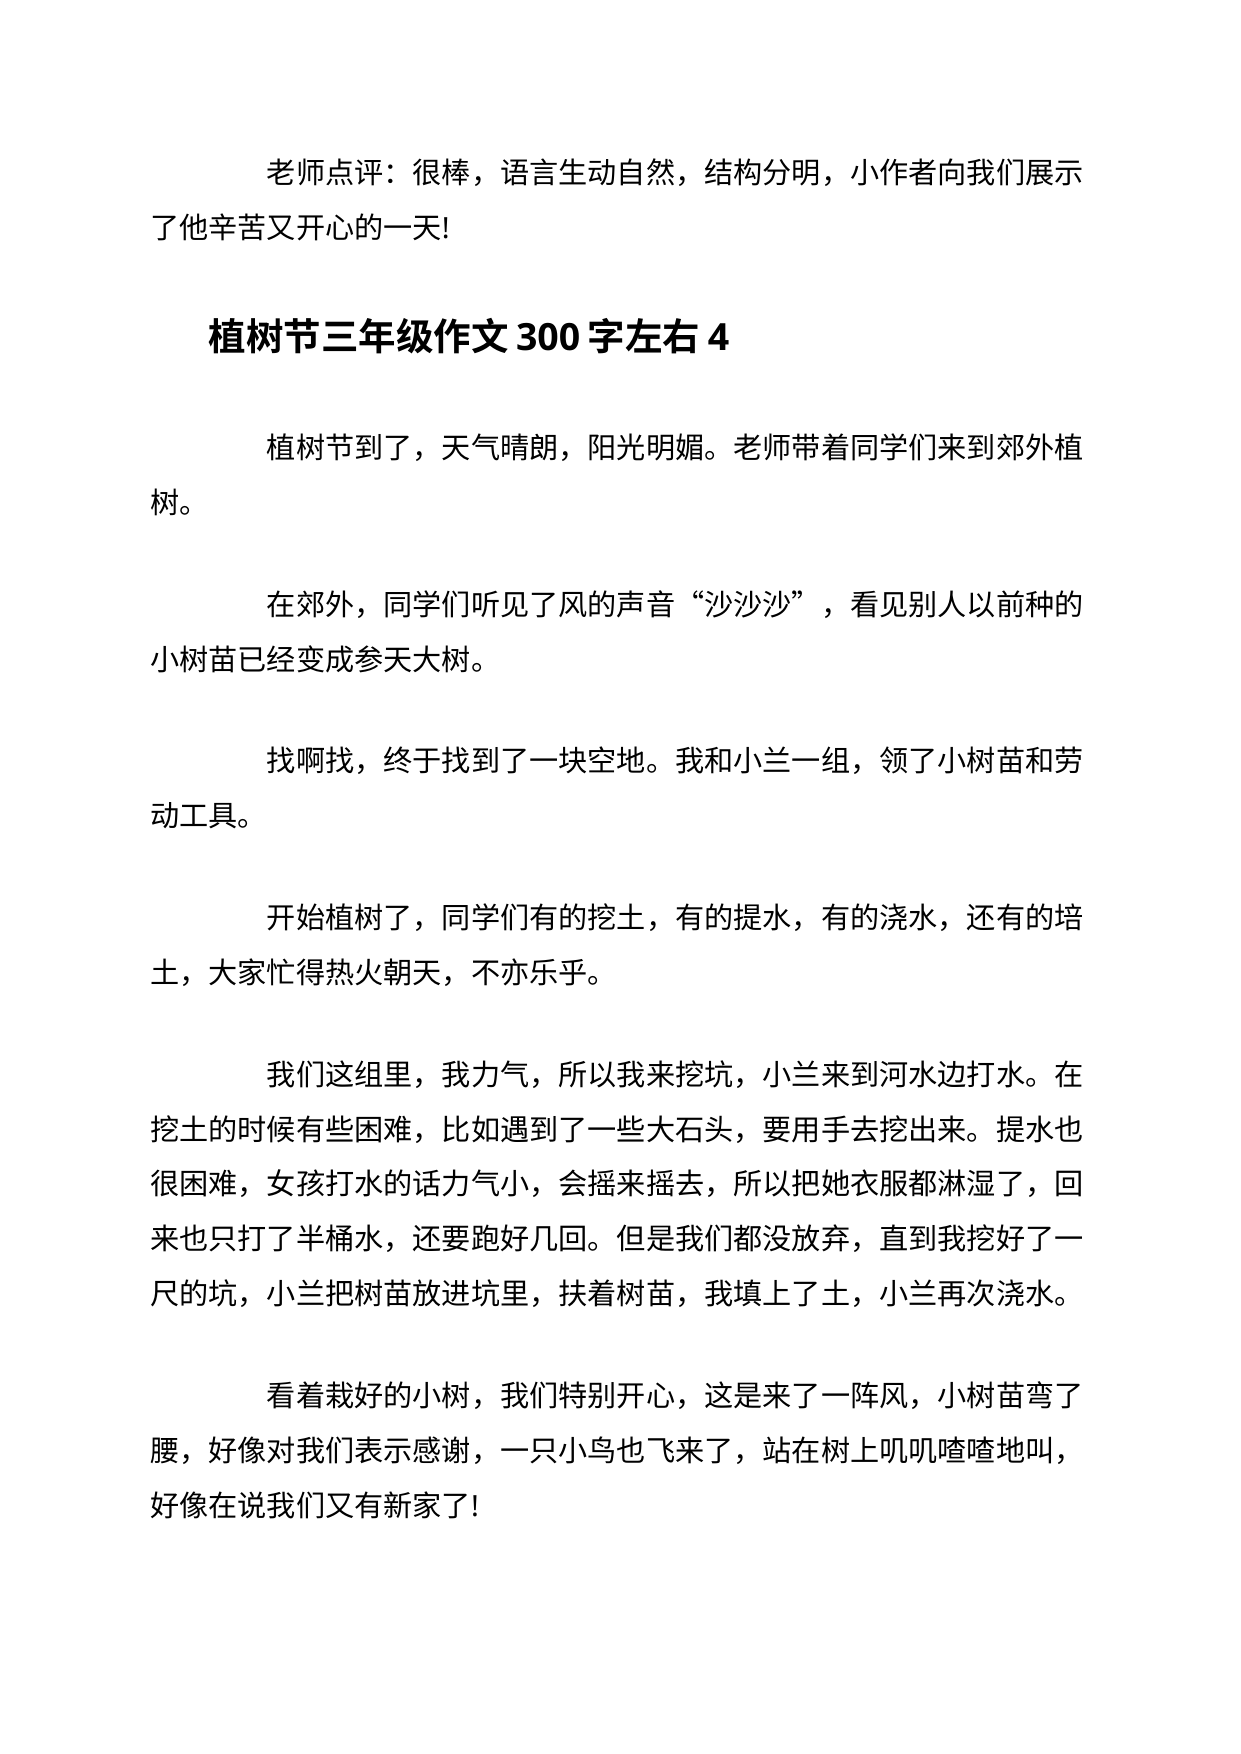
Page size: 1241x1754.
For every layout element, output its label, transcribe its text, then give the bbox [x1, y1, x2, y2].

text 看着栽好的小树，我们特别开心，这是来了一阵风，小树苗弯了腰，好像对我们表示感谢，一只小鸟也飞来了，站在树上叽叽喳喳地叫，好像在说我们又有新家了! [150, 1372, 1090, 1525]
text 老师点评：很棒，语言生动自然，结构分明，小作者向我们展示了他辛苦又开心的一天! [150, 150, 1090, 247]
text 在郊外，同学们听见了风的声音“沙沙沙”，看见别人以前种的小树苗已经变成参天大树。 [150, 581, 1090, 678]
text 植树节三年级作文300字左右4 [150, 307, 1090, 361]
text 找啊找，终于找到了一块空地。我和小兰一组，领了小树苗和劳动工具。 [150, 738, 1090, 835]
text 开始植树了，同学们有的挖土，有的提水，有的浇水，还有的培土，大家忙得热火朝天，不亦乐乎。 [150, 894, 1090, 992]
text 我们这组里，我力气，所以我来挖坑，小兰来到河水边打水。在挖土的时候有些困难，比如遇到了一些大石头，要用手去挖出来。提水也很困难，女孩打水的话力气小，会摇来摇去，所以把她衣服都淋湿了，回来也只打了半桶水，还要跑好几回。但是我们都没放弃，直到我挖好了一尺的坑，小兰把树苗放进坑里，扶着树苗，我填上了土，小兰再次浇水。 [150, 1051, 1090, 1313]
text 植树节到了，天气晴朗，阳光明媚。老师带着同学们来到郊外植树。 [150, 424, 1090, 522]
